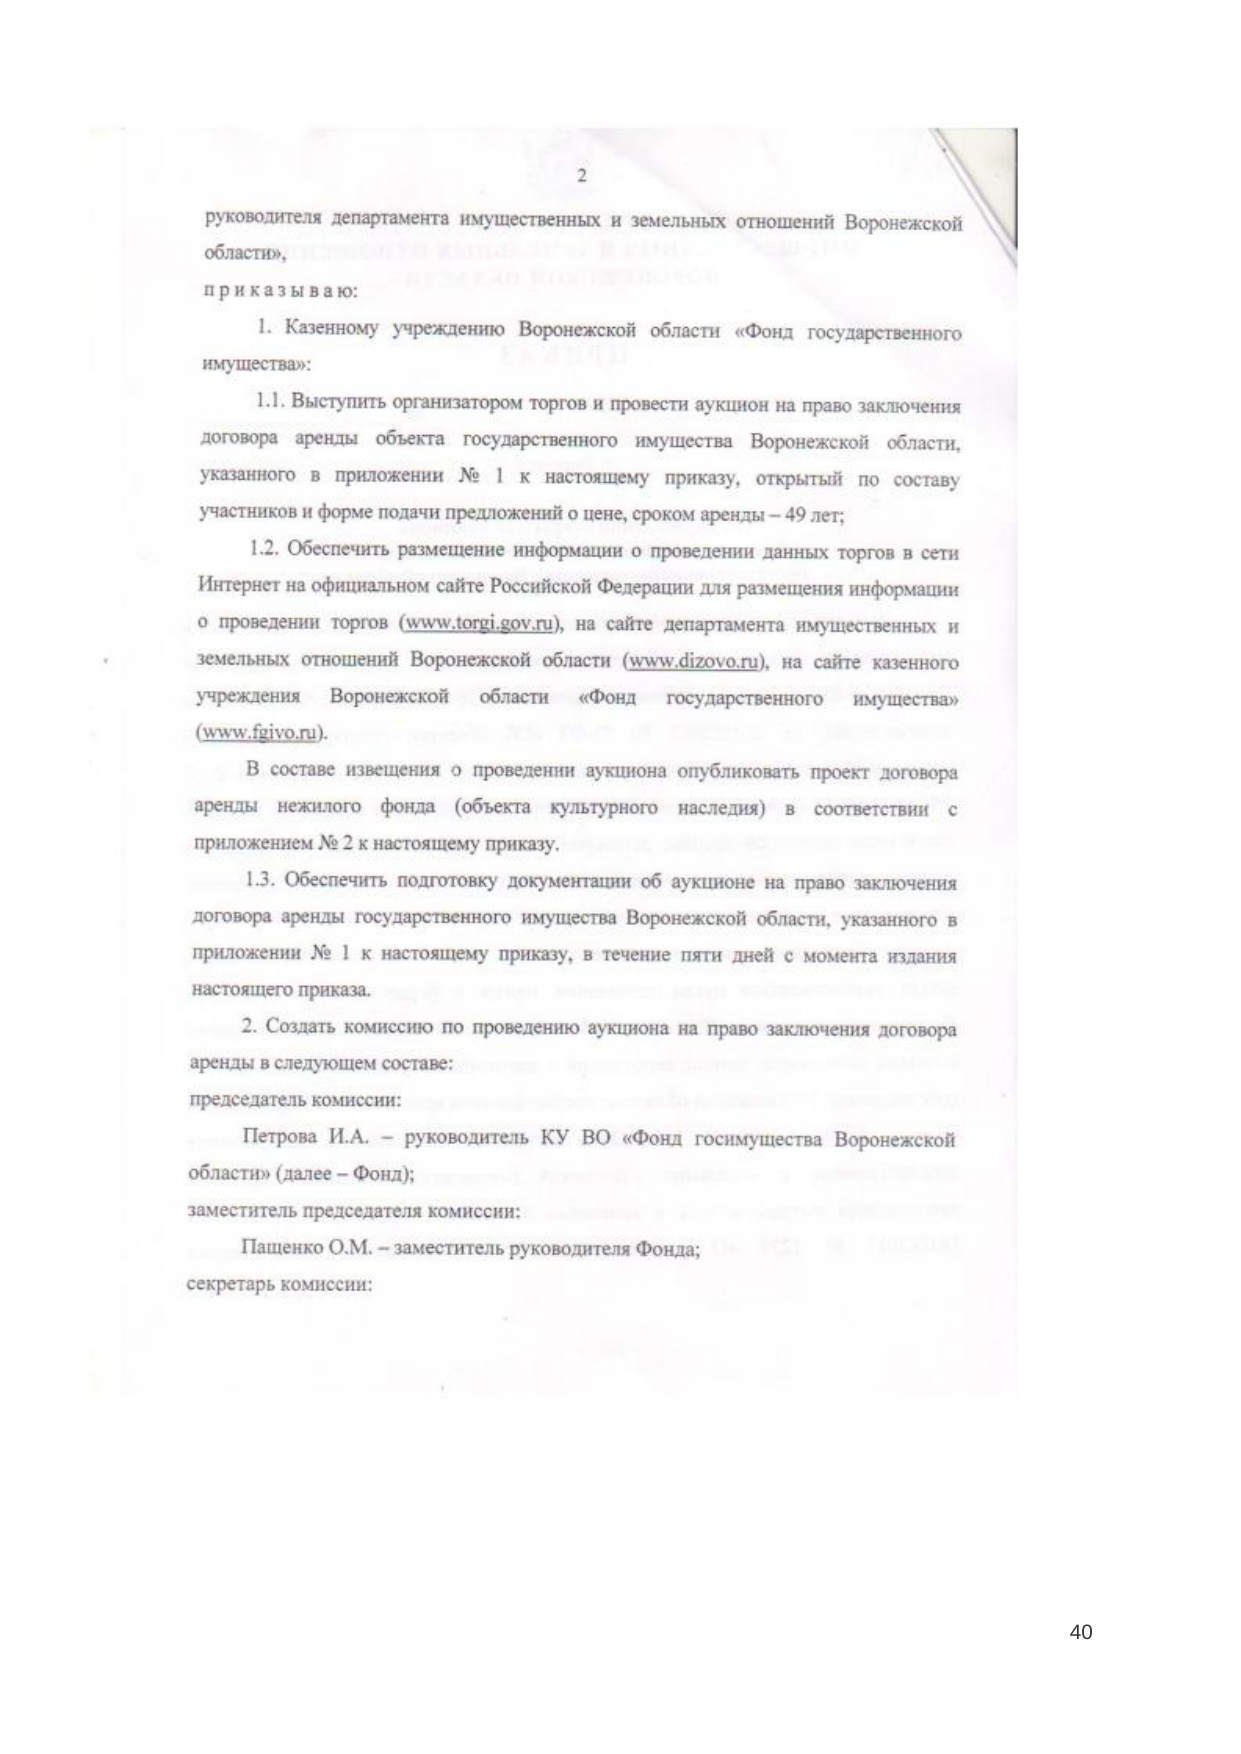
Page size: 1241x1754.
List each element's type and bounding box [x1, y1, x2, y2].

picture [88, 122, 1018, 1399]
